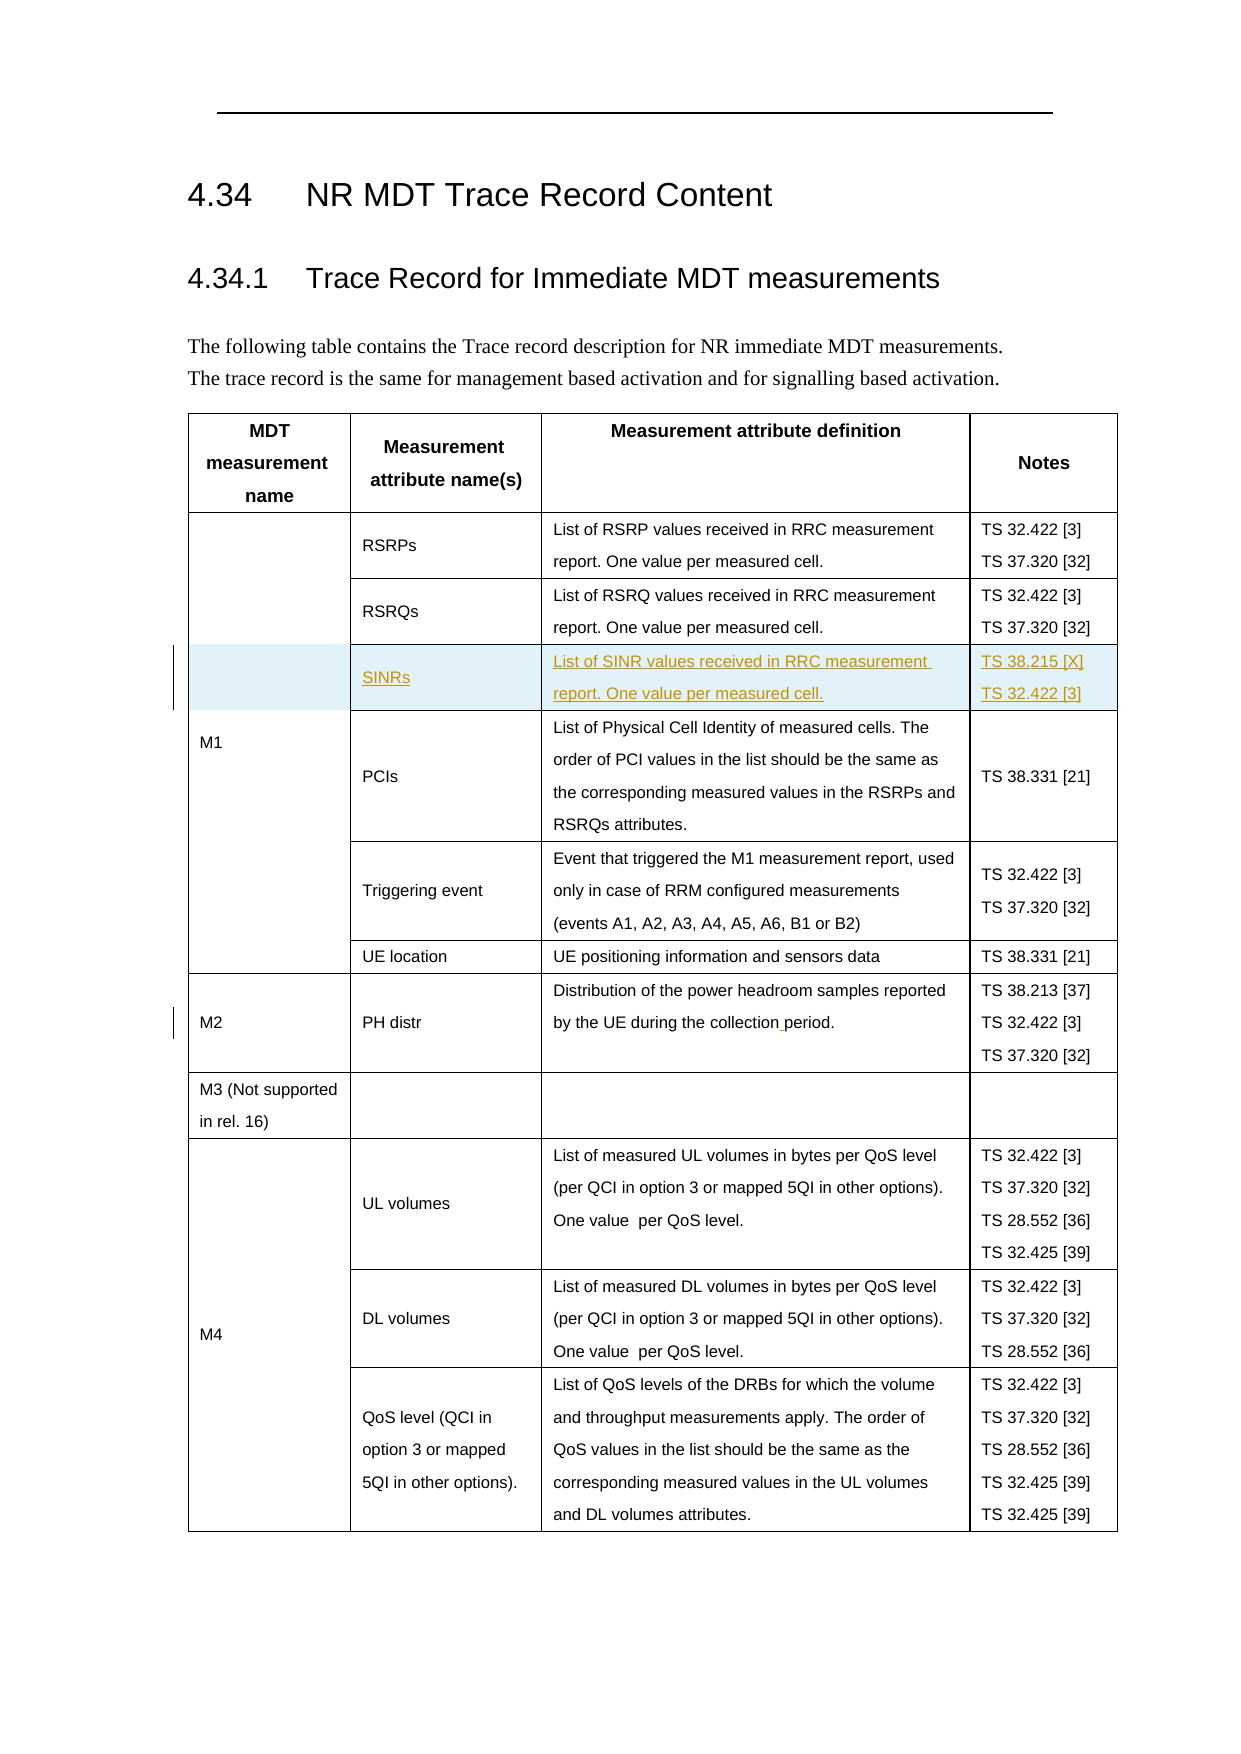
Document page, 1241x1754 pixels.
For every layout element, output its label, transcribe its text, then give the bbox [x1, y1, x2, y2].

table_cell Triggering event [351, 842, 541, 939]
table_header Measurement attribute name(s) [351, 414, 541, 512]
table_cell List of Physical Cell Identity of measured cells. The order of PCI values in the list should be the same as the corresponding measured values in the RSRPs and RSRQs attributes. [542, 711, 969, 841]
table_cell TS 32.422 [3] TS 37.320 [32] TS 28.552 [36] TS 32.425 [39] [971, 1139, 1117, 1269]
table_cell List of QoS levels of the DRBs for which the volume and throughput measurements apply. The order of QoS values in the list should be the same as the corresponding measured values in the UL volumes and DL volumes attributes. [542, 1368, 969, 1531]
table_cell M2 [189, 974, 350, 1072]
table_cell TS 32.422 [3] TS 37.320 [32] TS 28.552 [36] [971, 1270, 1117, 1367]
table_cell TS 32.422 [3] TS 37.320 [32] [971, 842, 1117, 939]
table_cell PH distr [351, 974, 541, 1072]
table_cell QoS level (QCI in option 3 or mapped 5QI in other options). [351, 1368, 541, 1531]
table_cell UL volumes [351, 1139, 541, 1269]
table_header MDT measurement name [189, 414, 350, 512]
text The following table contains the Trace record description for NR immediate MDT measurements. The trace record is the same for management based activation and for signalling based activation. [187, 329, 1053, 394]
table_cell M1 [189, 513, 350, 973]
subtitle 4.34.1 Trace Record for Immediate MDT measurements [187, 246, 1053, 311]
table_cell PCIs [351, 711, 541, 841]
table_cell List of RSRQ values received in RRC measurement report. One value per measured cell. [542, 579, 969, 644]
table_cell Distribution of the power headroom samples reported by the UE during the collectionperiod. [542, 974, 969, 1072]
table_cell List of RSRP values received in RRC measurement report. One value per measured cell. [542, 513, 969, 578]
table_header Measurement attribute definition [542, 414, 969, 512]
table_cell RSRPs [351, 513, 541, 578]
table_cell UE location [351, 941, 541, 973]
table_cell TS 32.422 [3] TS 37.320 [32] [971, 513, 1117, 578]
table_header Notes [971, 414, 1117, 512]
table_cell M4 [189, 1139, 350, 1531]
table_cell TS 38.331 [21] [971, 941, 1117, 973]
subtitle 4.34 NR MDT Trace Record Content [187, 162, 1053, 227]
table_cell List of measured DL volumes in bytes per QoS level (per QCI in option 3 or mapped 5QI in other options). One value per QoS level. [542, 1270, 969, 1367]
table_cell TS 38.213 [37] TS 32.422 [3] TS 37.320 [32] [971, 974, 1117, 1072]
table_cell TS 38.331 [21] [971, 711, 1117, 841]
table_cell [971, 1073, 1117, 1138]
table_cell DL volumes [351, 1270, 541, 1367]
table_cell List of measured UL volumes in bytes per QoS level (per QCI in option 3 or mapped 5QI in other options). One value per QoS level. [542, 1139, 969, 1269]
table_cell Event that triggered the M1 measurement report, used only in case of RRM configured measurements (events A1, A2, A3, A4, A5, A6, B1 or B2) [542, 842, 969, 939]
table_cell [351, 1073, 541, 1138]
table_cell TS 32.422 [3] TS 37.320 [32] [971, 579, 1117, 644]
table_cell UE positioning information and sensors data [542, 941, 969, 973]
table_cell [542, 1073, 969, 1138]
table_cell TS 32.422 [3] TS 37.320 [32] TS 28.552 [36] TS 32.425 [39] TS 32.425 [39] [971, 1368, 1117, 1531]
table_cell M3 (Not supported in rel. 16) [189, 1073, 350, 1138]
table_cell RSRQs [351, 579, 541, 644]
